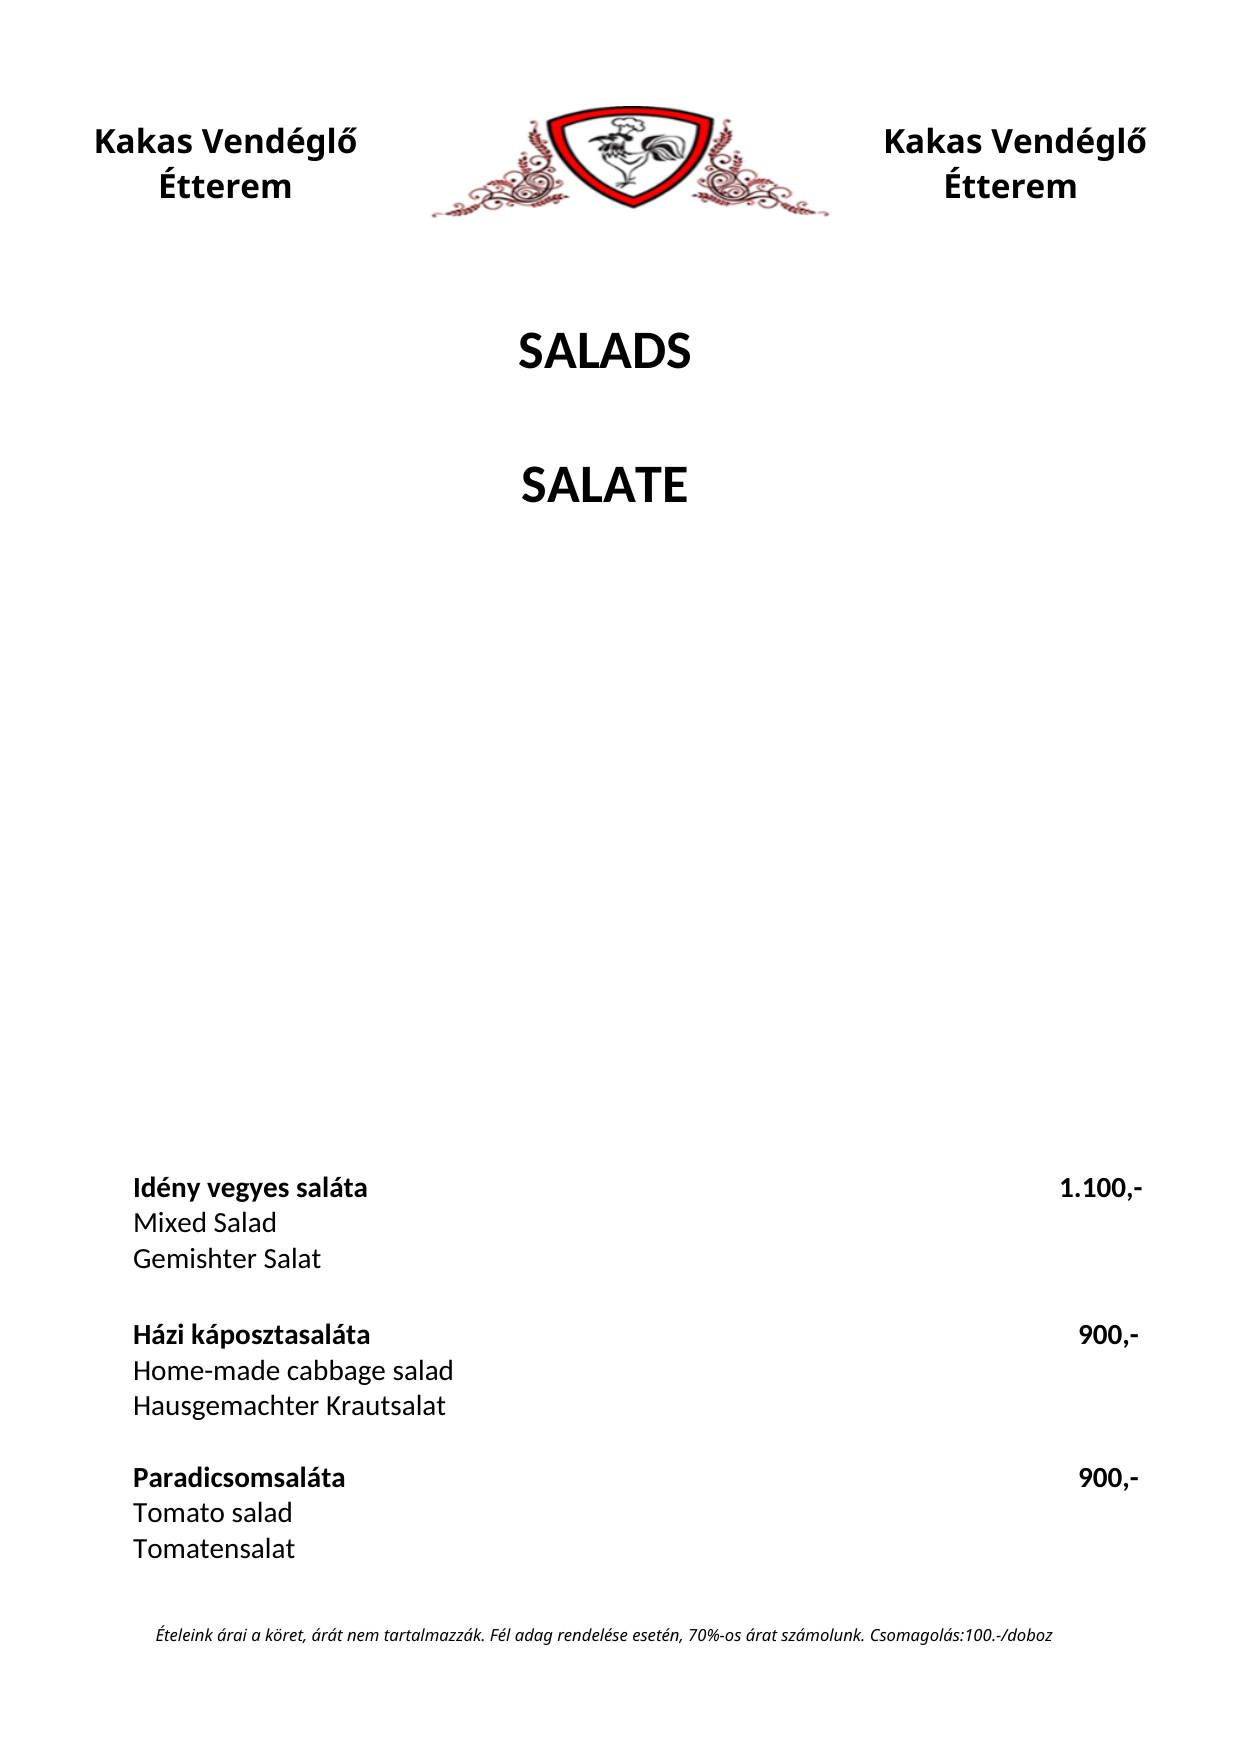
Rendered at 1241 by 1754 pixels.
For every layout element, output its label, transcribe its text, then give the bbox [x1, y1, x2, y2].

text SALADS [89, 315, 1122, 382]
text Gemishter Salat [59, 1240, 1152, 1276]
text Mixed Salad [59, 1204, 1152, 1240]
text Hausgemachter Krautsalat [59, 1387, 1152, 1423]
text Házi káposztasaláta 900,- [59, 1316, 1152, 1352]
text Idény vegyes saláta 1.100,- [59, 1169, 1152, 1204]
text Paradicsomsaláta 900,- [59, 1459, 1152, 1494]
text Home-made cabbage salad [59, 1352, 1152, 1387]
text Tomatensalat [59, 1530, 1152, 1566]
text Tomato salad [59, 1494, 1152, 1530]
text SALATE [89, 450, 1122, 516]
